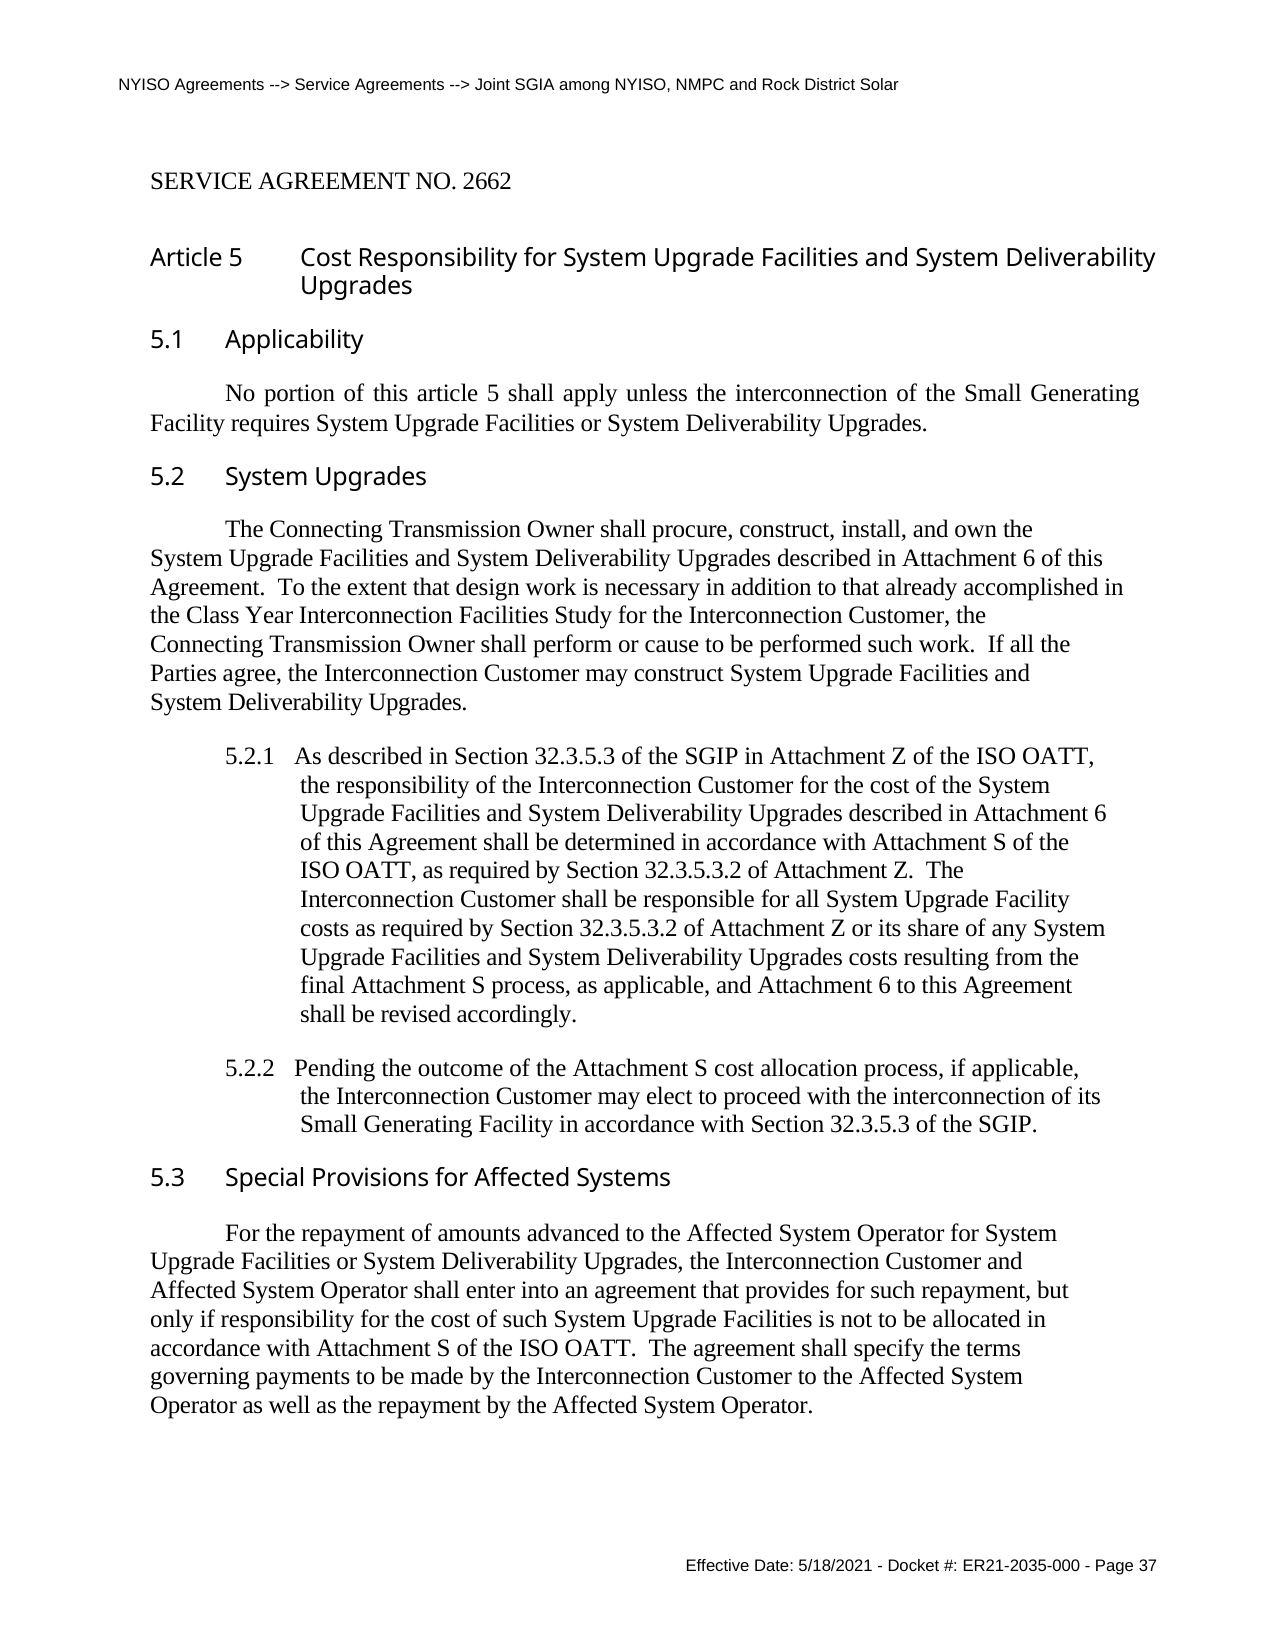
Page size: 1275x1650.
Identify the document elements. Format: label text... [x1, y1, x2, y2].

text 5.2.1 As described in Section 32.3.5.3 of the SGIP in Attachment Z of the ISO OATT, the responsibility of the Interconnection Customer for the cost of the System Upgrade Facilities and System Deliverability Upgrades described in Attachment 6 of this Agreement shall be determined in accordance with Attachment S of the ISO OATT, as required by Section 32.3.5.3.2 of Attachment Z. The Interconnection Customer shall be responsible for all System Upgrade Facility costs as required by Section 32.3.5.3.2 of Attachment Z or its share of any System Upgrade Facilities and System Deliverability Upgrades costs resulting from the final Attachment S process, as applicable, and Attachment 6 to this Agreement shall be revised accordingly. [225, 741, 1144, 1028]
text No portion of this article 5 shall apply unless the interconnection of the Small Generating Facility requires System Upgrade Facilities or System Deliverability Upgrades. [150, 378, 1140, 437]
text SERVICE AGREEMENT NO. 2662 [150, 166, 1275, 195]
text 5.1 Applicability [150, 326, 1275, 354]
text Article 5 Cost Responsibility for System Upgrade Facilities and System Deliverability [150, 243, 1275, 272]
text The Connecting Transmission Owner shall procure, construct, install, and own the [225, 514, 1275, 543]
text 5.2.2 Pending the outcome of the Attachment S cost allocation process, if applicable, the Interconnection Customer may elect to proceed with the interconnection of its Small Generating Facility in accordance with Section 32.3.5.3 of the SGIP. [225, 1054, 1137, 1138]
text For the repayment of amounts advanced to the Affected System Operator for System Upgrade Facilities or System Deliverability Upgrades, the Interconnection Customer and Affected System Operator shall enter into an agreement that provides for such repayment, but only if responsibility for the cost of such System Upgrade Facilities is not to be allocated in accordance with Attachment S of the ISO OATT. The agreement shall specify the terms governing payments to be made by the Interconnection Customer to the Affected System Operator as well as the repayment by the Affected System Operator. [150, 1218, 1108, 1419]
text 5.2 System Upgrades [150, 462, 1275, 491]
text 5.3 Special Provisions for Affected Systems [150, 1164, 1275, 1193]
text System Upgrade Facilities and System Deliverability Upgrades described in Attachment 6 of this Agreement. To the extent that design work is necessary in addition to that already accomplished in the Class Year Interconnection Facilities Study for the Interconnection Customer, the Connecting Transmission Owner shall perform or cause to be performed such work. If all the Parties agree, the Interconnection Customer may construct System Upgrade Facilities and System Deliverability Upgrades. [150, 543, 1142, 716]
text Upgrades [150, 272, 1275, 301]
